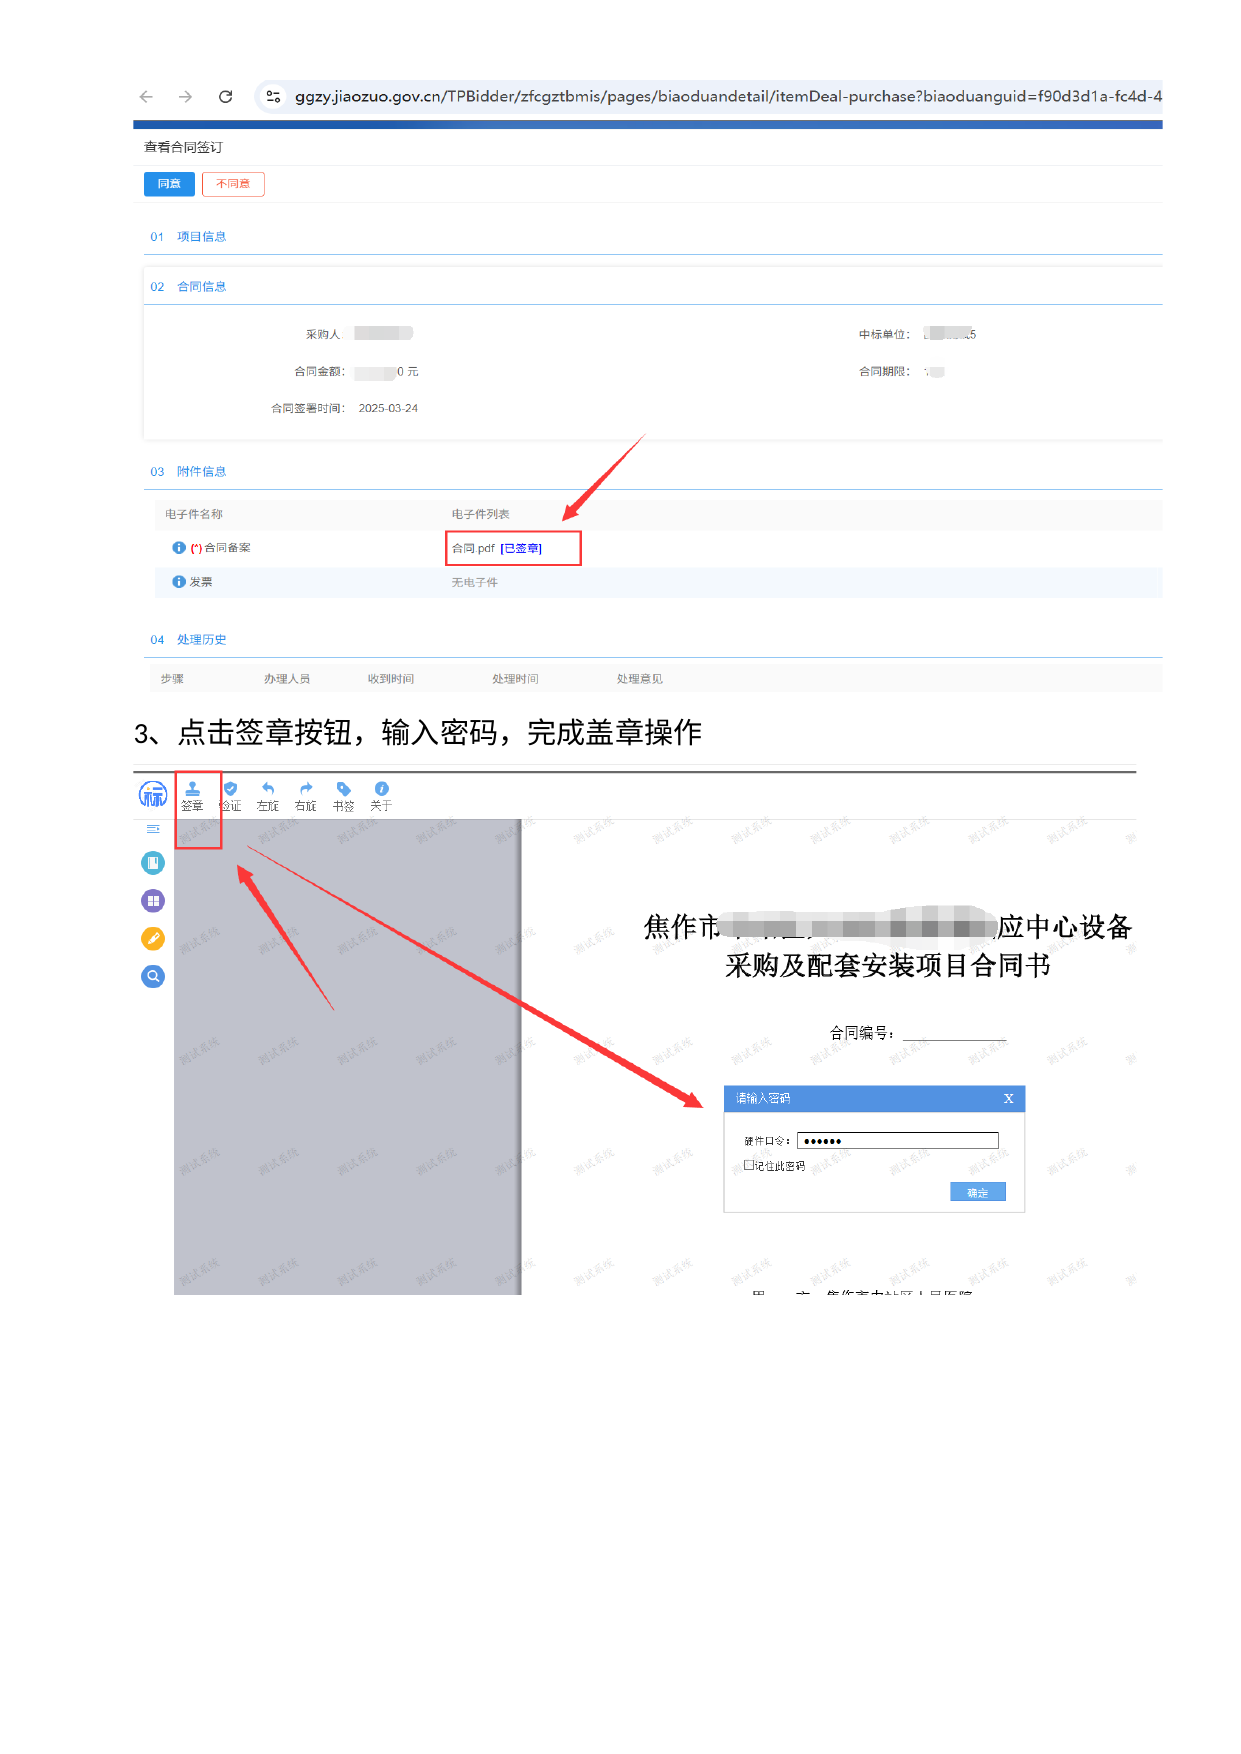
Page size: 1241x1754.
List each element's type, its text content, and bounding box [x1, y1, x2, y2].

picture [133, 80, 1163, 692]
picture [133, 763, 1137, 1295]
list 点击签章按钮，输入密码，完成盖章操作 [75, 698, 1165, 763]
